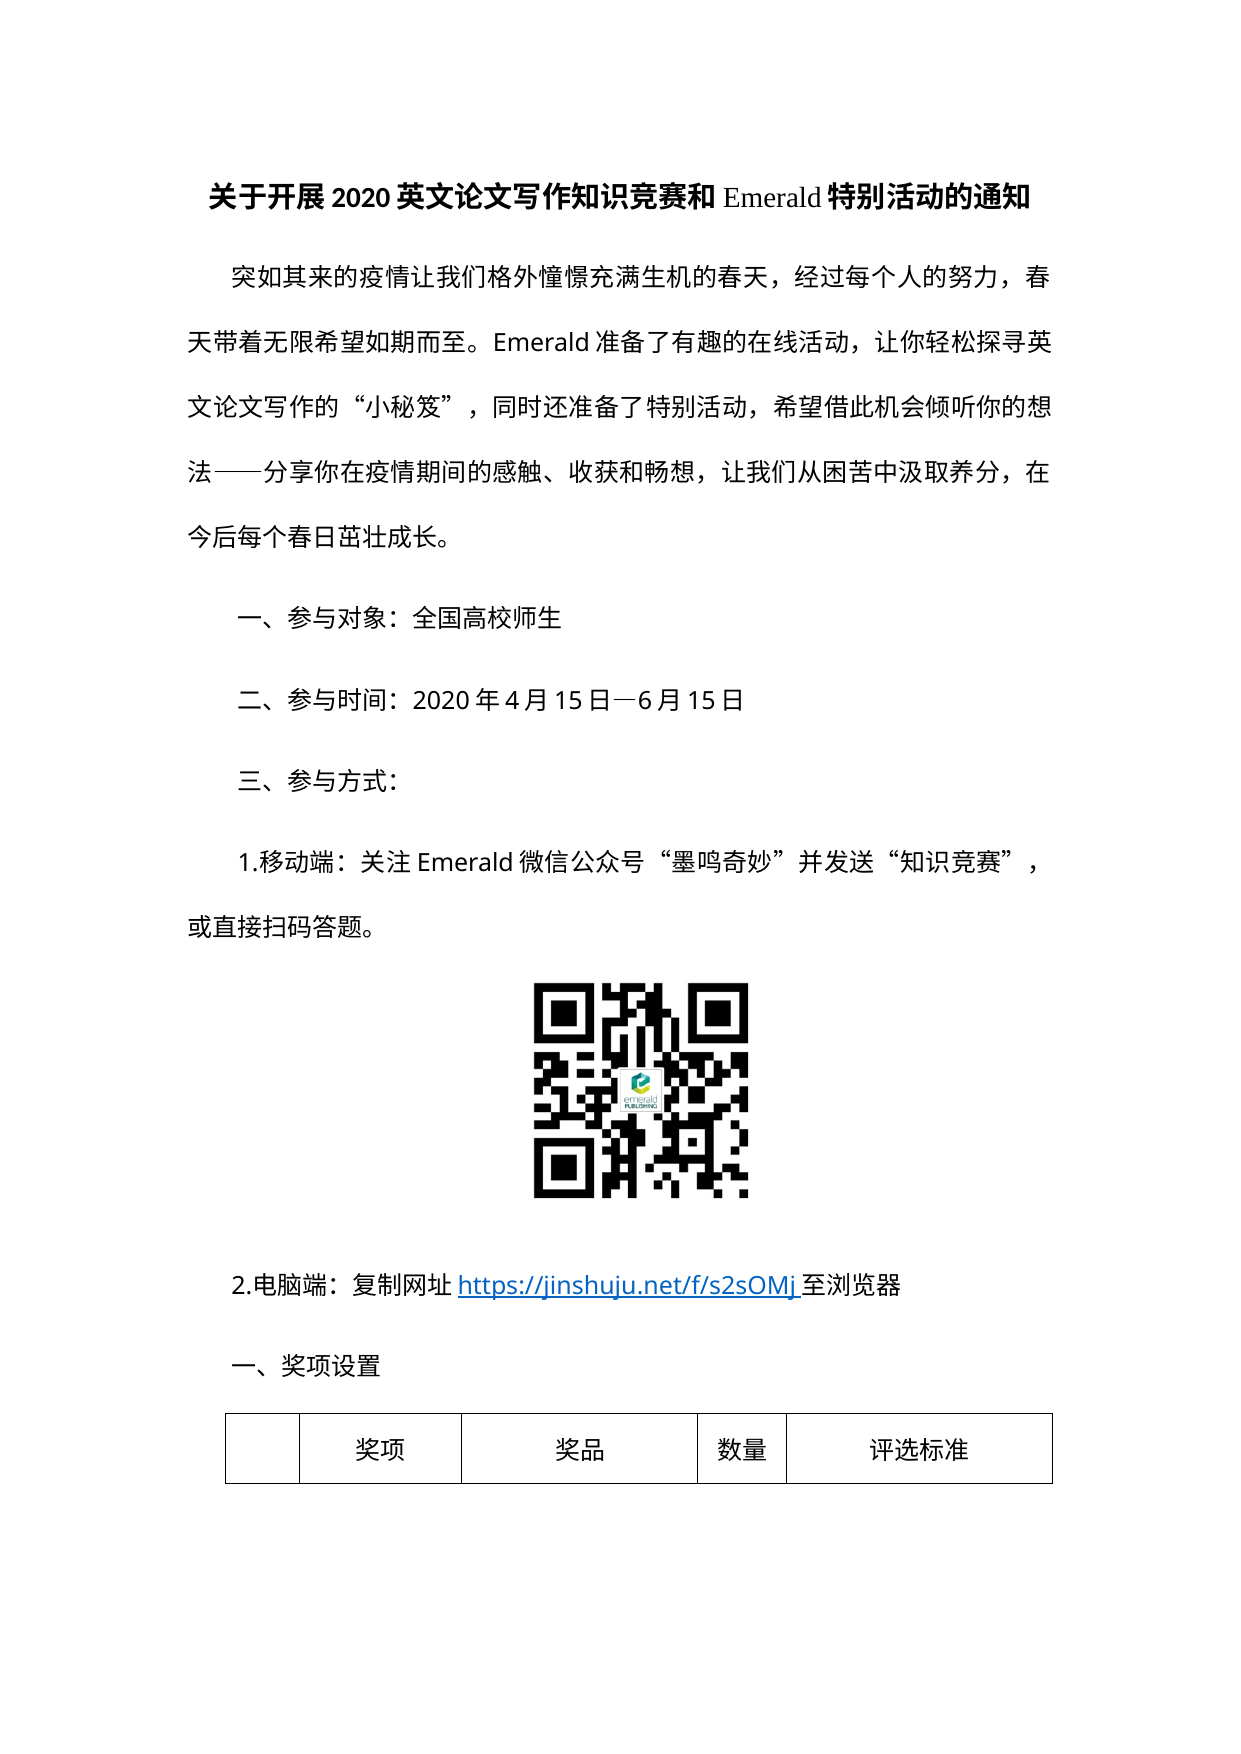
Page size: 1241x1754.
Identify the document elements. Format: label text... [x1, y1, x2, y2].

table_header 评选标准 [787, 1414, 1052, 1483]
table_header 奖品 [462, 1414, 697, 1483]
table_header 奖项 [300, 1414, 461, 1483]
table_header [226, 1414, 299, 1483]
text 一、参与对象：全国高校师生 [187, 584, 1053, 649]
text 三、参与方式： [187, 747, 1053, 812]
list 一、奖项设置 [187, 1332, 1053, 1397]
table_header 数量 [698, 1414, 786, 1483]
text 二、参与时间：2020年4月15日—6月15日 [187, 666, 1053, 731]
picture [525, 974, 756, 1206]
text 关于开展2020英文论文写作知识竞赛和Emerald特别活动的通知 [187, 162, 1053, 227]
list 2.电脑端：复制网址https://jinshuju.net/f/s2sOMj至浏览器 [187, 1251, 1053, 1316]
text 突如其来的疫情让我们格外憧憬充满生机的春天，经过每个人的努力，春天带着无限希望如期而至。Emerald准备了有趣的在线活动，让你轻松探寻英文论文写作的“小秘笈”，同时还准备了特别活动，希望借此机会倾听你的想法——分享你在疫情期间的感触、收获和畅想，让我们从困苦中汲取养分，在今后每个春日茁壮成长。 [187, 243, 1053, 568]
text 1.移动端：关注Emerald微信公众号“墨鸣奇妙”并发送“知识竞赛”，或直接扫码答题。 [187, 828, 1053, 958]
